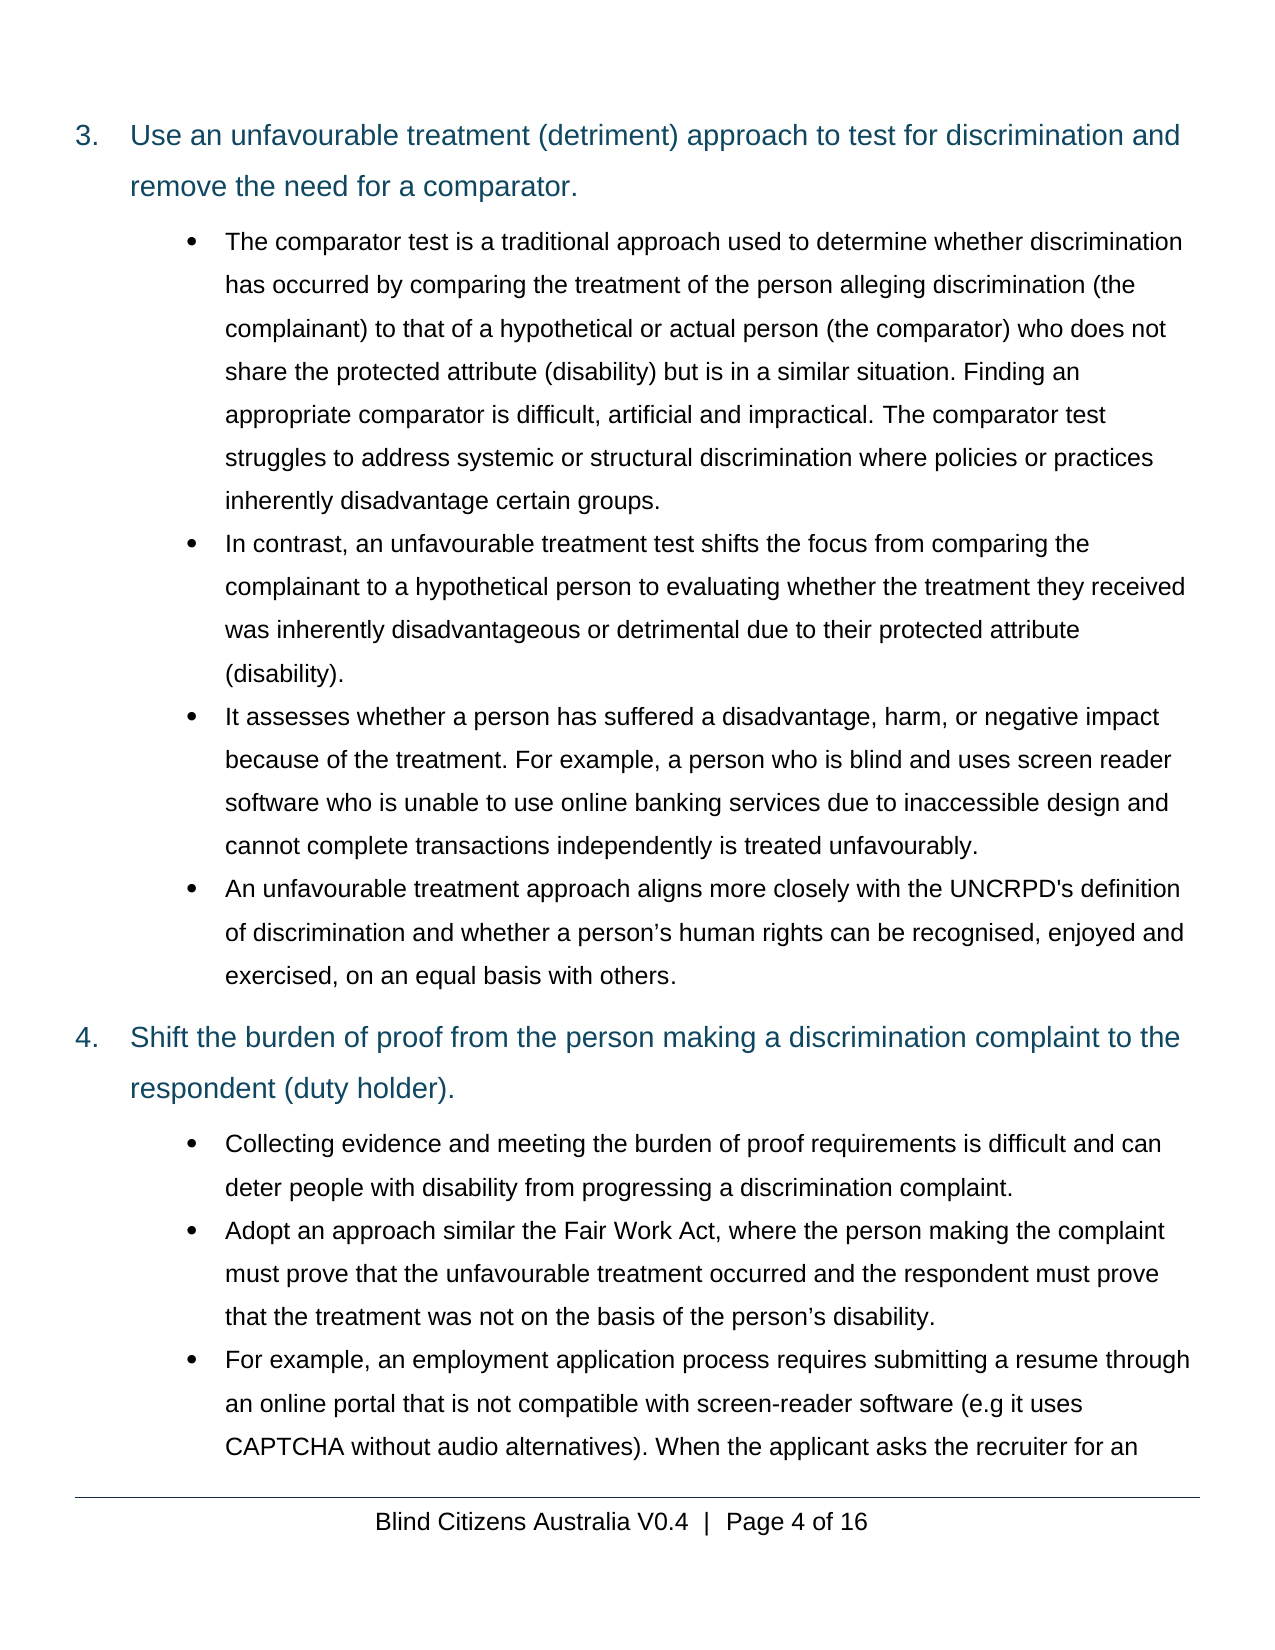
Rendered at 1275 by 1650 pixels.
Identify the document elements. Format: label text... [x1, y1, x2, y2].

subtitle Shift the burden of proof from the person making a discrimination complaint to the respondent (duty holder). [75, 1021, 1200, 1104]
list Collecting evidence and meeting the burden of proof requirements is difficult and can deter people with disability from progressing a discrimination complaint. [187, 1129, 1200, 1201]
list Adopt an approach similar the Fair Work Act, where the person making the complaint must prove that the unfavourable treatment occurred and the respondent must prove that the treatment was not on the basis of the person’s disability. [187, 1216, 1200, 1331]
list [187, 1345, 1200, 1460]
list In contrast, an unfavourable treatment test shifts the focus from comparing the complainant to a hypothetical person to evaluating whether the treatment they received was inherently disadvantageous or detrimental due to their protected attribute (disability). [187, 529, 1200, 687]
list It assesses whether a person has suffered a disadvantage, harm, or negative impact because of the treatment. For example, a person who is blind and uses screen reader software who is unable to use online banking services due to inaccessible design and cannot complete transactions independently is treated unfavourably. [187, 702, 1200, 860]
subtitle Use an unfavourable treatment (detriment) approach to test for discrimination and remove the need for a comparator. [75, 118, 1200, 202]
list The comparator test is a traditional approach used to determine whether discrimination has occurred by comparing the treatment of the person alleging discrimination (the complainant) to that of a hypothetical or actual person (the comparator) who does not share the protected attribute (disability) but is in a similar situation. Finding an appropriate comparator is difficult, artificial and impractical. The comparator test struggles to address systemic or structural discrimination where policies or practices inherently disadvantage certain groups. [187, 227, 1200, 515]
list An unfavourable treatment approach aligns more closely with the UNCRPD's definition of discrimination and whether a person’s human rights can be recognised, enjoyed and exercised, on an equal basis with others. [187, 874, 1200, 989]
